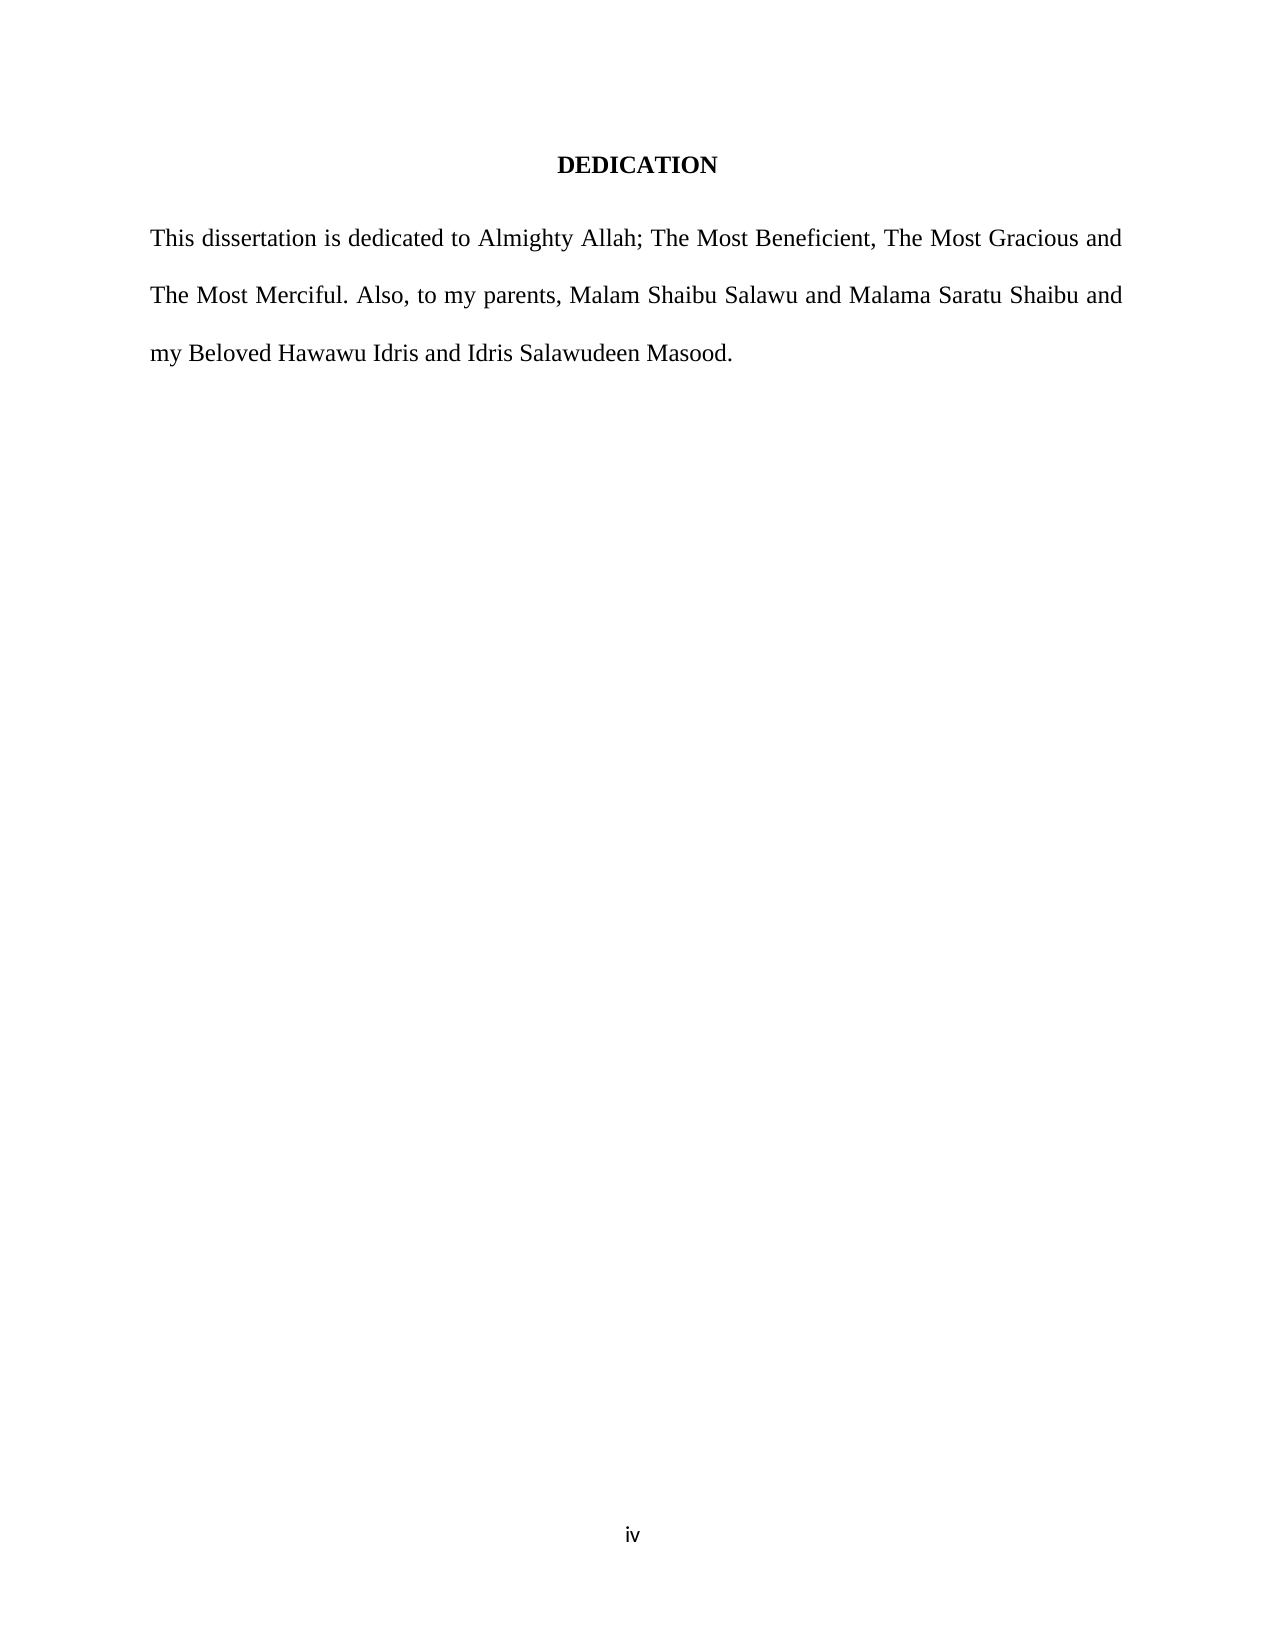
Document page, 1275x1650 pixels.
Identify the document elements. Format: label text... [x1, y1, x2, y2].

text This dissertation is dedicated to Almighty Allah; The Most Beneficient, The Most Gracious and The Most Merciful. Also, to my parents, Malam Shaibu Salawu and Malama Saratu Shaibu and my Beloved Hawawu Idris and Idris Salawudeen Masood. [150, 223, 1124, 367]
subtitle DEDICATION [138, 150, 1136, 179]
